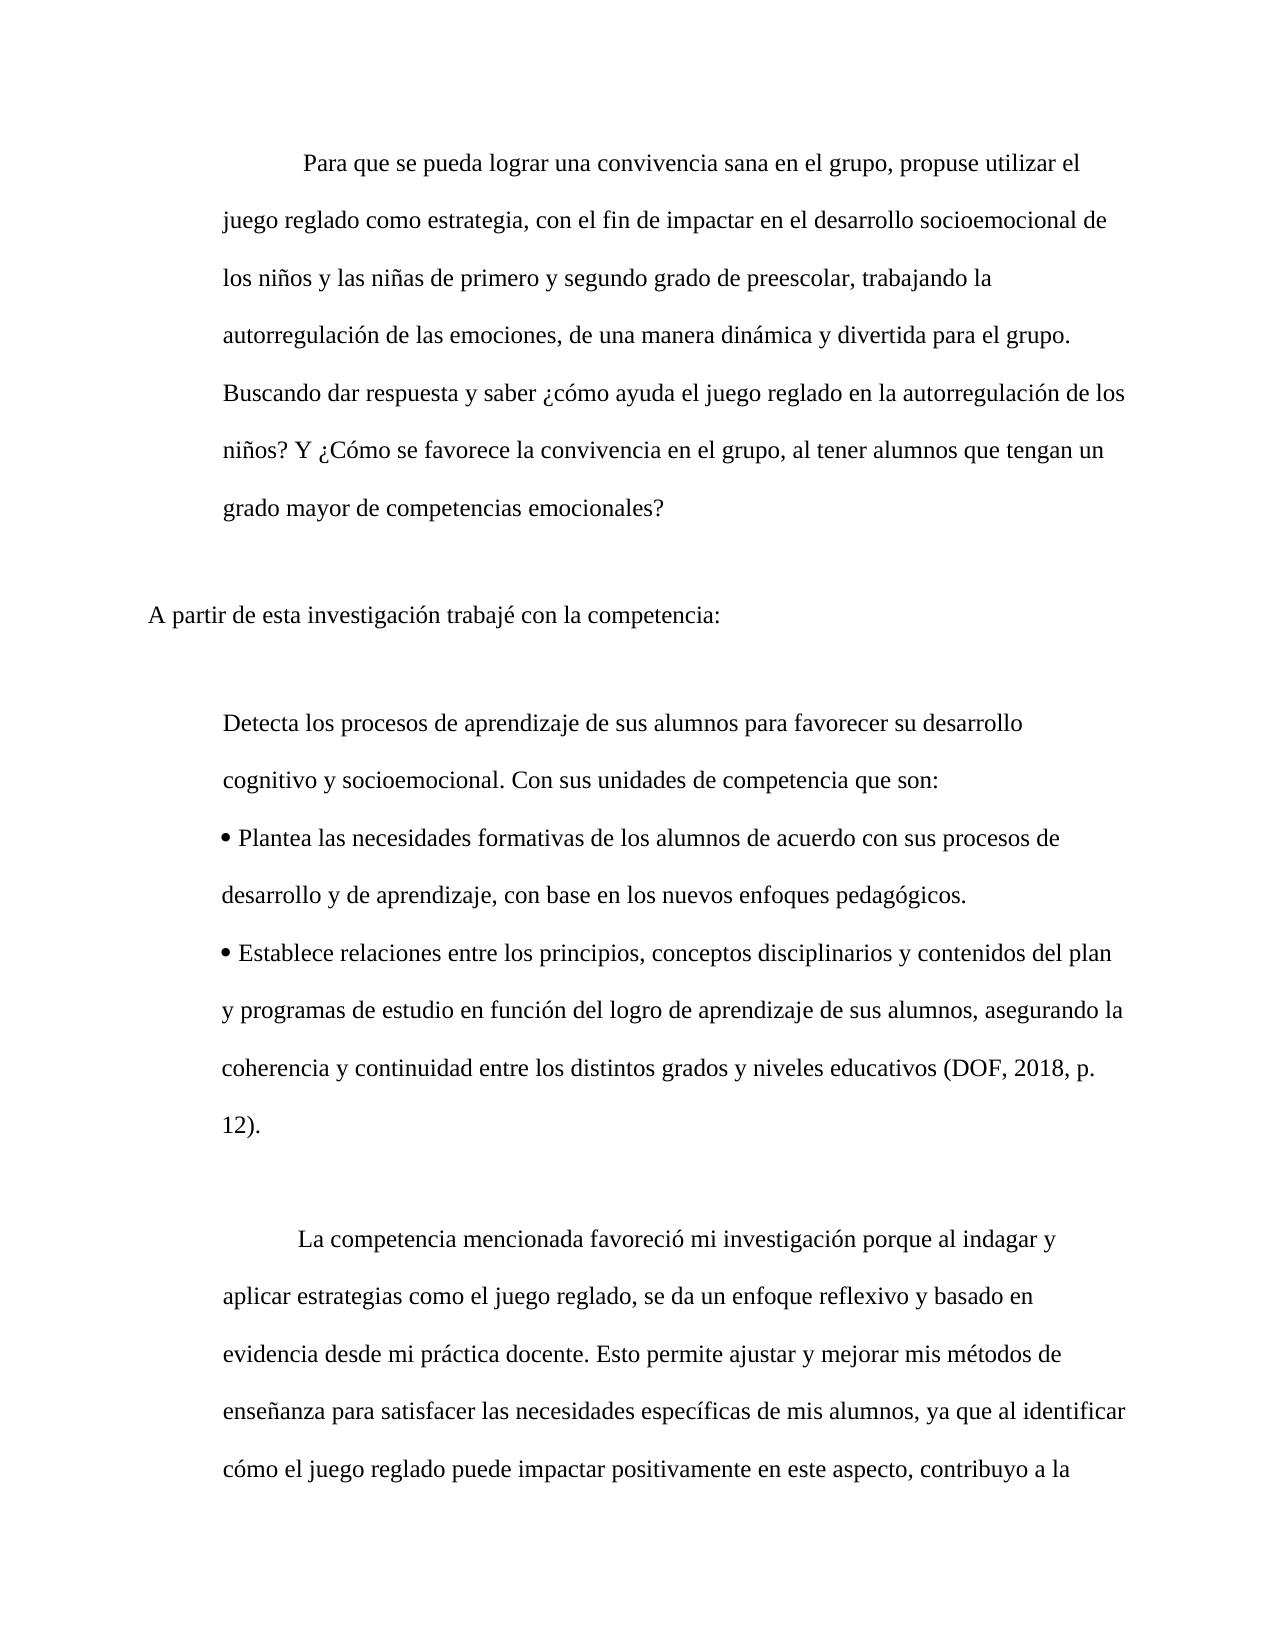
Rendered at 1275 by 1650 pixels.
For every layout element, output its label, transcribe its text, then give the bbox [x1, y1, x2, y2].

text Detecta los procesos de aprendizaje de sus alumnos para favorecer su desarrollo cognitivo y socioemocional. Con sus unidades de competencia que son: [223, 708, 1127, 794]
text Establece relaciones entre los principios, conceptos disciplinarios y contenidos del plan y programas de estudio en función del logro de aprendizaje de sus alumnos, asegurando la coherencia y continuidad entre los distintos grados y niveles educativos (DOF, 2018, p. 12). [221, 938, 1127, 1139]
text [223, 1224, 1127, 1482]
text Para que se pueda lograr una convivencia sana en el grupo, propuse utilizar el juego reglado como estrategia, con el fin de impactar en el desarrollo socioemocional de los niños y las niñas de primero y segundo grado de preescolar, trabajando la autorregulación de las emociones, de una manera dinámica y divertida para el grupo. Buscando dar respuesta y saber ¿cómo ayuda el juego reglado en la autorregulación de los niños? Y ¿Cómo se favorece la convivencia en el grupo, al tener alumnos que tengan un grado mayor de competencias emocionales? [223, 148, 1127, 521]
text A partir de esta investigación trabajé con la competencia: [148, 600, 1127, 629]
text Plantea las necesidades formativas de los alumnos de acuerdo con sus procesos de desarrollo y de aprendizaje, con base en los nuevos enfoques pedagógicos. [221, 823, 1127, 909]
